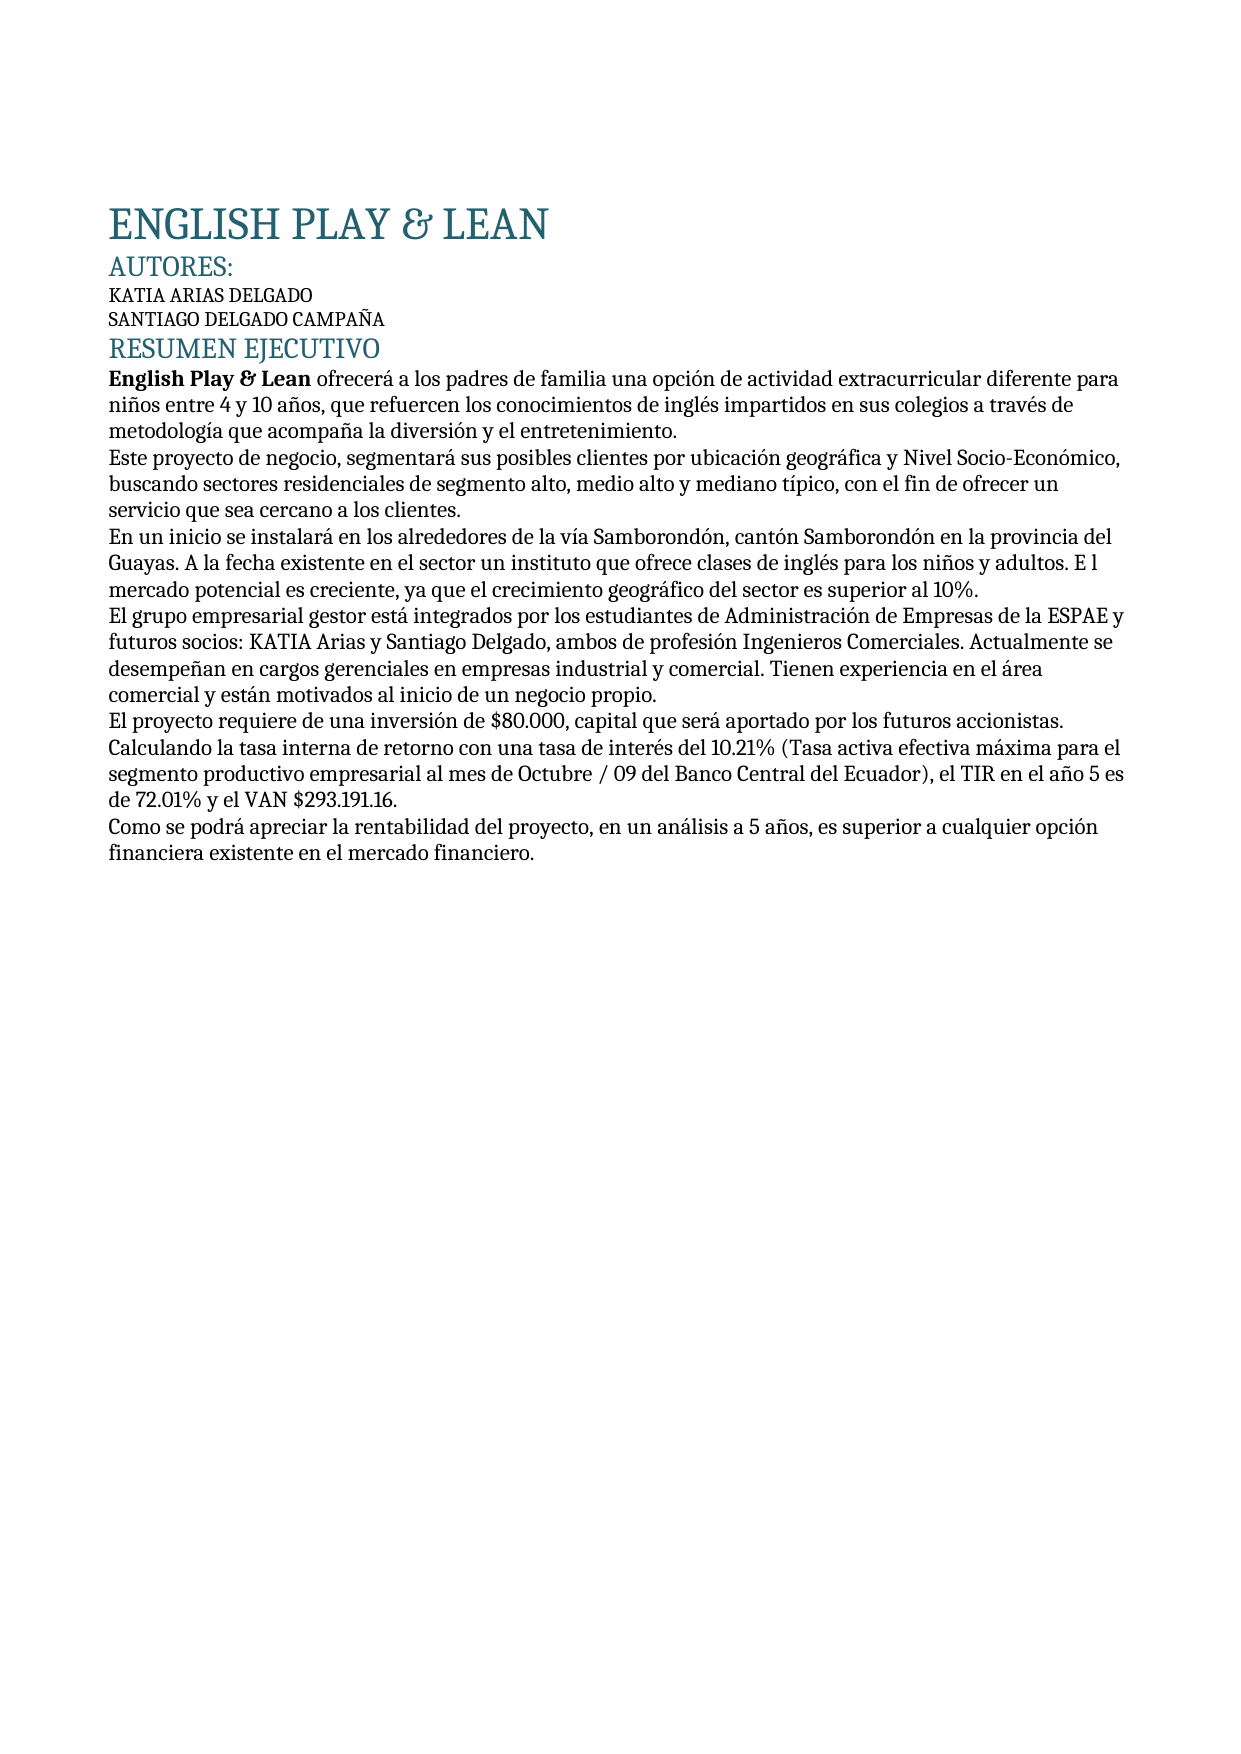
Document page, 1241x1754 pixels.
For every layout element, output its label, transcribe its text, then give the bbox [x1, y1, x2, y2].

text SANTIAGO DELGADO CAMPAÑA [108, 308, 1135, 332]
text ENGLISH PLAY & LEAN [108, 198, 1135, 251]
text English Play & Lean ofrecerá a los padres de familia una opción de actividad extracurricular diferente para niños entre 4 y 10 años, que refuercen los conocimientos de inglés impartidos en sus colegios a través de metodología que acompaña la diversión y el entretenimiento. [108, 366, 1135, 444]
text El grupo empresarial gestor está integrados por los estudiantes de Administración de Empresas de la ESPAE y futuros socios: KATIA Arias y Santiago Delgado, ambos de profesión Ingenieros Comerciales. Actualmente se desempeñan en cargos gerenciales en empresas industrial y comercial. Tienen experiencia en el área comercial y están motivados al inicio de un negocio propio. [108, 603, 1135, 708]
text Este proyecto de negocio, segmentará sus posibles clientes por ubicación geográfica y Nivel Socio-Económico, buscando sectores residenciales de segmento alto, medio alto y mediano típico, con el fin de ofrecer un servicio que sea cercano a los clientes. [108, 444, 1135, 524]
text KATIA ARIAS DELGADO [108, 284, 1135, 308]
text El proyecto requiere de una inversión de $80.000, capital que será aportado por los futuros accionistas. Calculando la tasa interna de retorno con una tasa de interés del 10.21% (Tasa activa efectiva máxima para el segmento productivo empresarial al mes de Octubre / 09 del Banco Central del Ecuador), el TIR en el año 5 es de 72.01% y el VAN $293.191.16. [108, 708, 1135, 813]
text AUTORES: [108, 251, 1135, 284]
text En un inicio se instalará en los alrededores de la vía Samborondón, cantón Samborondón en la provincia del Guayas. A la fecha existente en el sector un instituto que ofrece clases de inglés para los niños y adultos. E l mercado potencial es creciente, ya que el crecimiento geográfico del sector es superior al 10%. [108, 524, 1135, 603]
text Como se podrá apreciar la rentabilidad del proyecto, en un análisis a 5 años, es superior a cualquier opción financiera existente en el mercado financiero. [108, 813, 1135, 866]
text RESUMEN EJECUTIVO [108, 332, 1135, 366]
